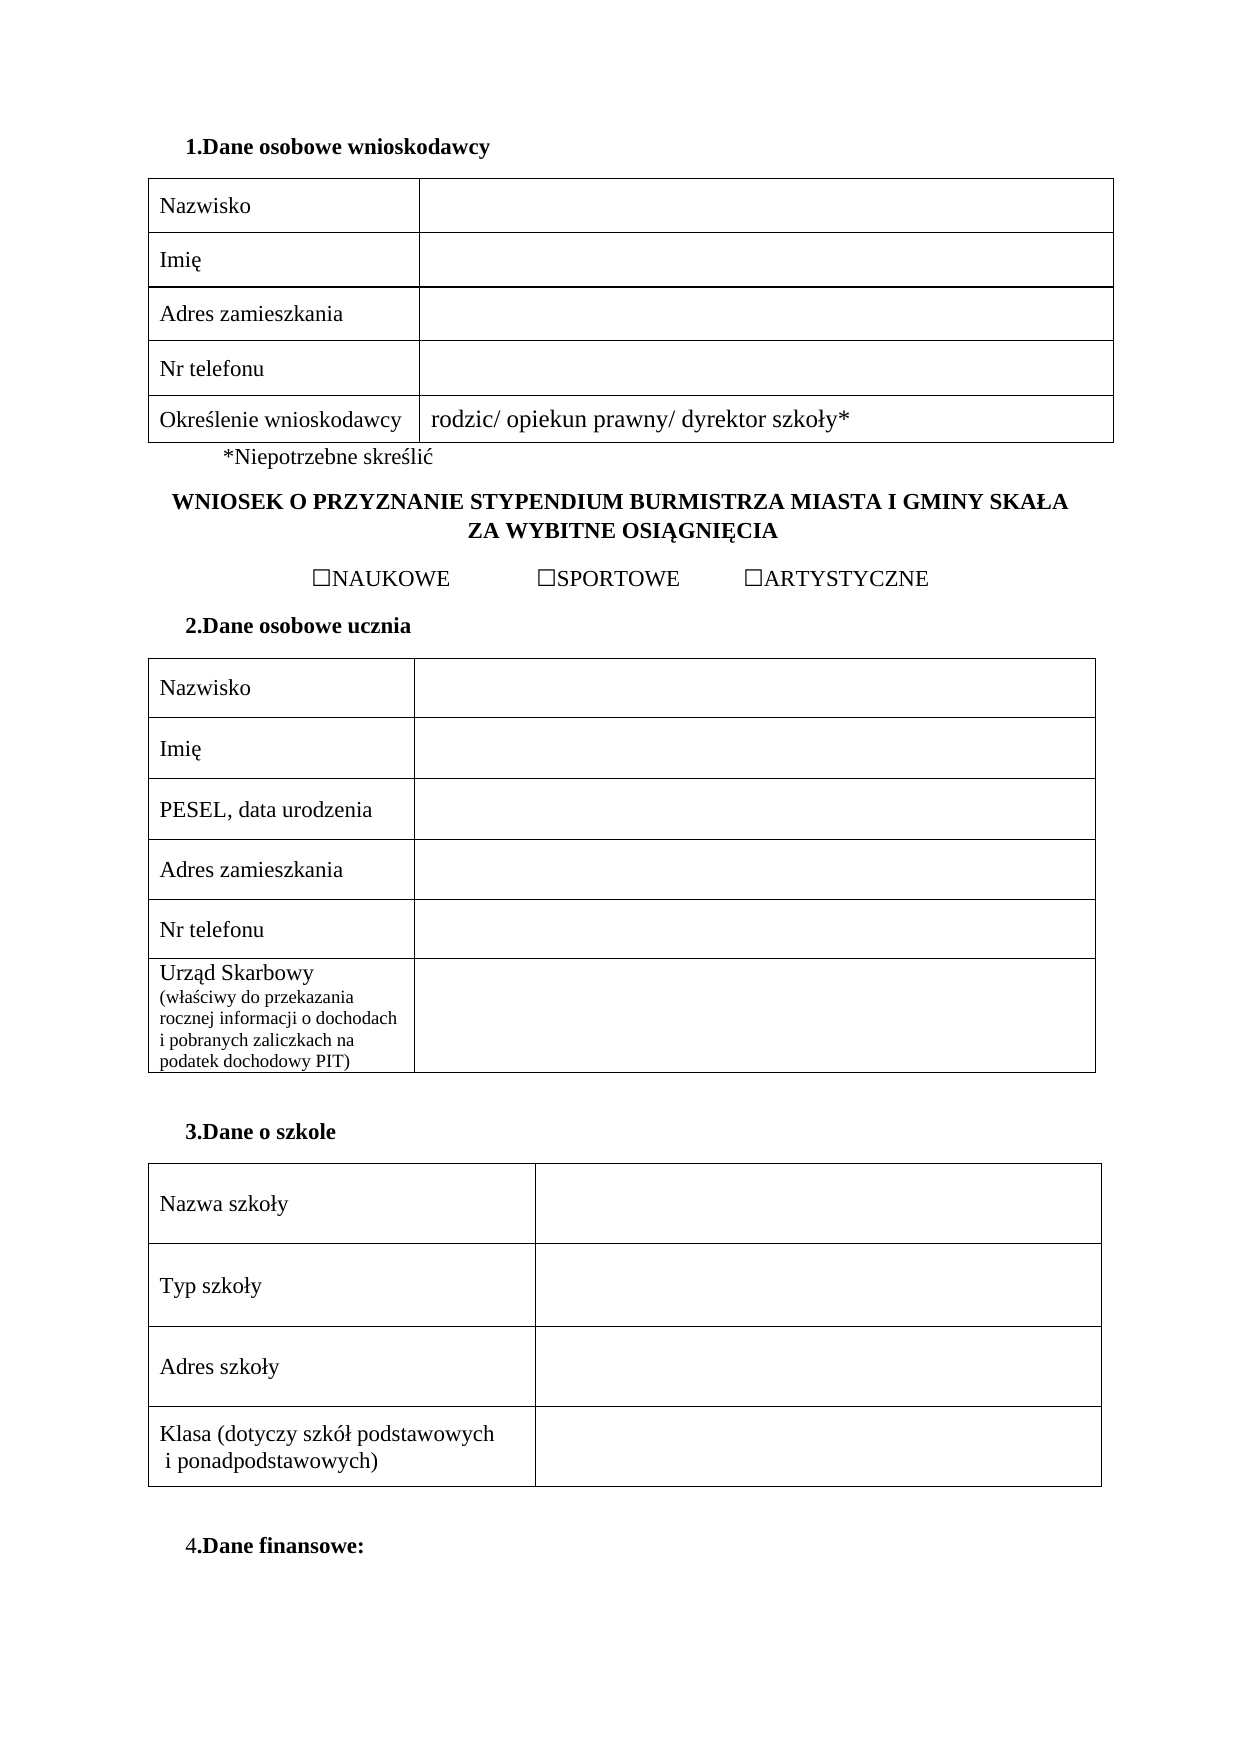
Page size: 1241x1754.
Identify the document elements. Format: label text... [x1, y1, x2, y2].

text 2.Dane osobowe ucznia [185, 612, 1093, 639]
table_cell Określenie wnioskodawcy [149, 396, 419, 442]
table_header [415, 659, 1095, 717]
table_cell [415, 718, 1095, 778]
table_cell [420, 341, 1113, 395]
table_cell Typ szkoły [149, 1244, 535, 1326]
table_cell [536, 1407, 1101, 1486]
table_cell [536, 1244, 1101, 1326]
table_cell Urząd Skarbowy (właściwy do przekazania rocznej informacji o dochodach i pobranych zaliczkach na podatek dochodowy PIT) [149, 959, 414, 1072]
table_cell [415, 959, 1095, 1072]
table_cell Adres zamieszkania [149, 288, 419, 340]
table_cell [536, 1327, 1101, 1406]
table_cell [420, 233, 1113, 286]
table_cell Adres zamieszkania [149, 840, 414, 899]
table_header Nazwa szkoły [149, 1164, 535, 1243]
text WNIOSEK O PRZYZNANIE STYPENDIUM BURMISTRZA MIASTA I GMINY SKAŁA ZA WYBITNE OSIĄGNIĘCIA [148, 488, 1093, 543]
table_cell [415, 779, 1095, 839]
text 4.Dane finansowe: [185, 1532, 1093, 1559]
table_cell Imię [149, 718, 414, 778]
table_cell [415, 840, 1095, 899]
table_cell Nr telefonu [149, 900, 414, 958]
table_cell [420, 288, 1113, 340]
table_cell Nr telefonu [149, 341, 419, 395]
table_cell Klasa (dotyczy szkół podstawowych i ponadpodstawowych) [149, 1407, 535, 1486]
list *Niepotrzebne skreślić [223, 443, 1093, 470]
table_cell [415, 900, 1095, 958]
table_cell PESEL, data urodzenia [149, 779, 414, 839]
table_cell Adres szkoły [149, 1327, 535, 1406]
table_header [536, 1164, 1101, 1243]
table_cell Imię [149, 233, 419, 286]
table_header Nazwisko [149, 659, 414, 717]
table_header [420, 179, 1113, 232]
text NAUKOWE SPORTOWE ARTYSTYCZNE [148, 562, 1093, 593]
table_cell rodzic/ opiekun prawny/ dyrektor szkoły* [420, 396, 1113, 442]
text 3.Dane o szkole [185, 1118, 1093, 1144]
text 1.Dane osobowe wnioskodawcy [185, 133, 1093, 159]
table_header Nazwisko [149, 179, 419, 232]
